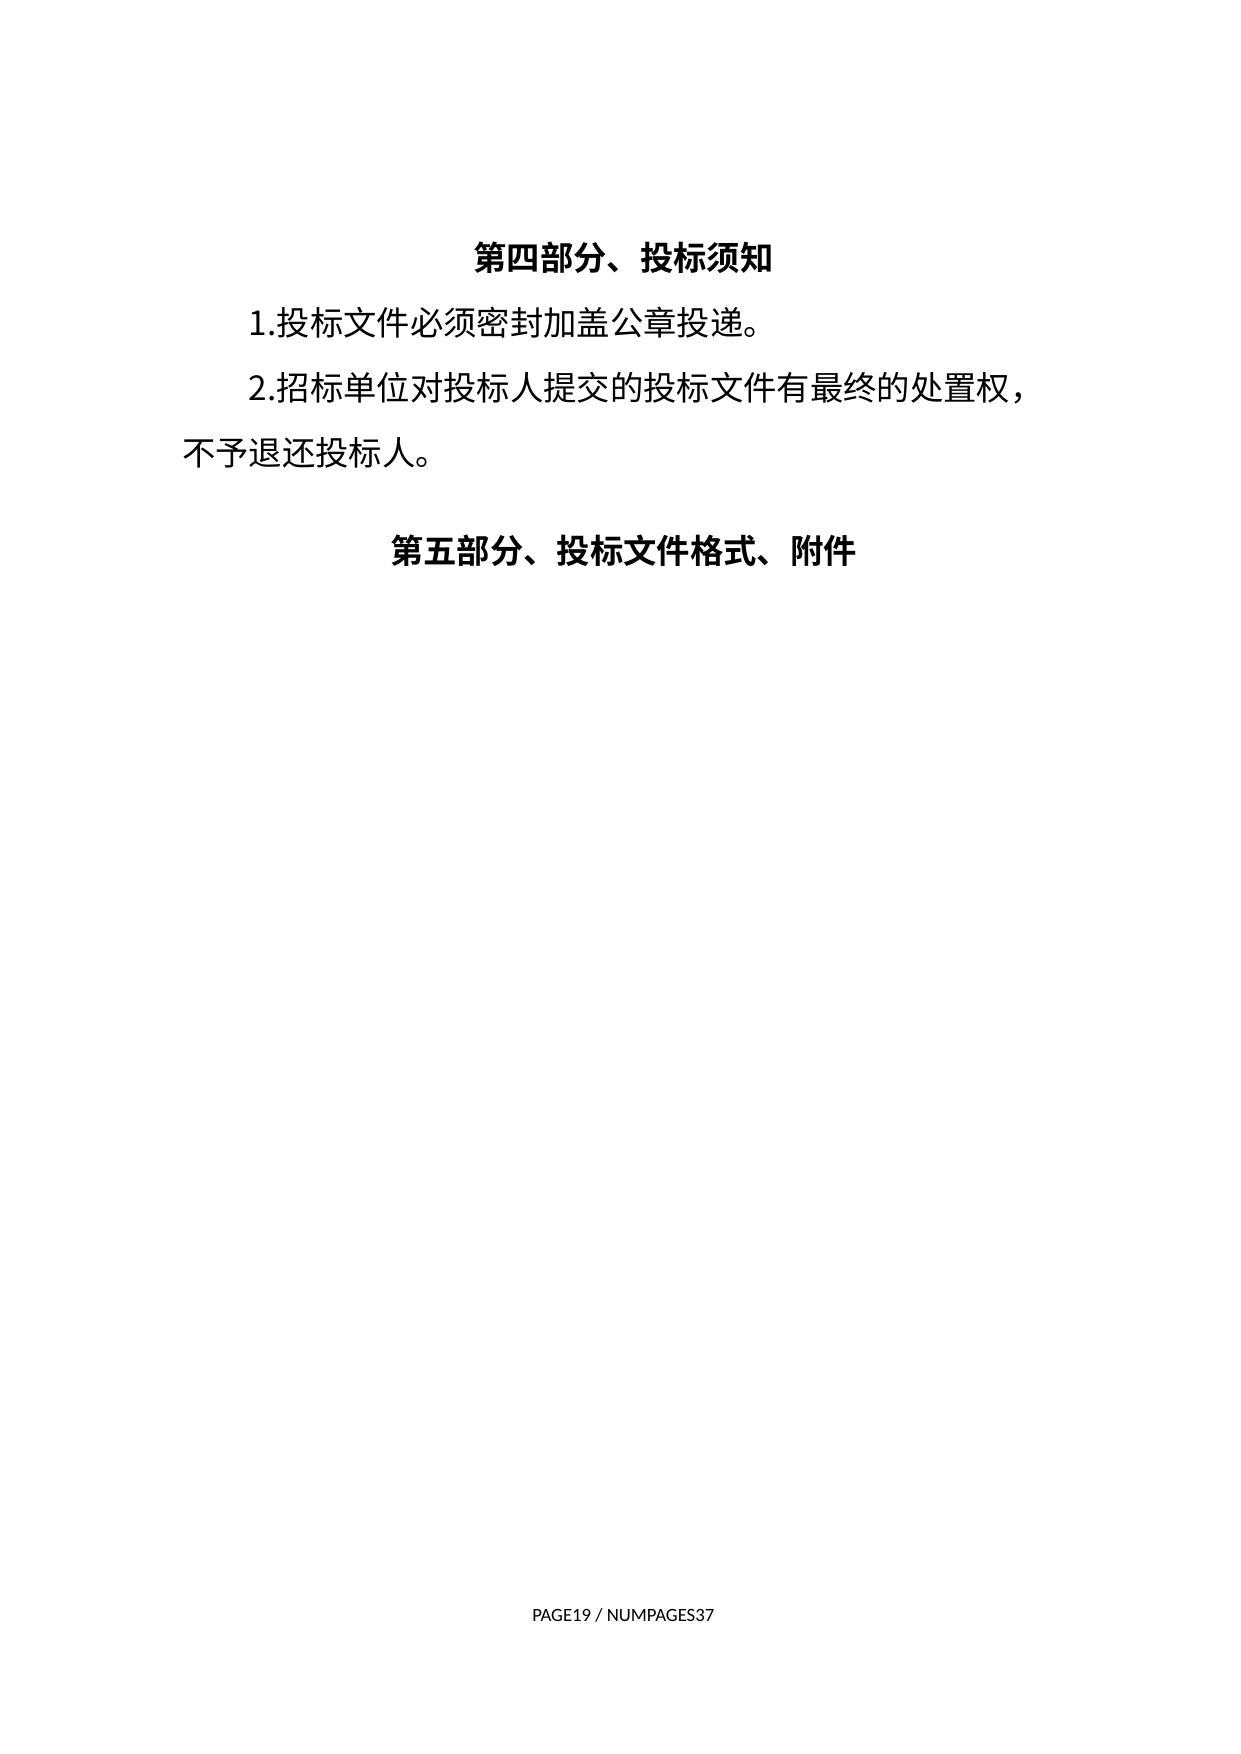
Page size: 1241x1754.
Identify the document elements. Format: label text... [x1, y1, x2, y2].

text 2.招标单位对投标人提交的投标文件有最终的处置权，不予退还投标人。 [182, 353, 1064, 483]
text 1.投标文件必须密封加盖公章投递。 [182, 288, 1064, 353]
text 第四部分、投标须知 [182, 223, 1064, 288]
text 第五部分、投标文件格式、附件 [182, 516, 1064, 581]
